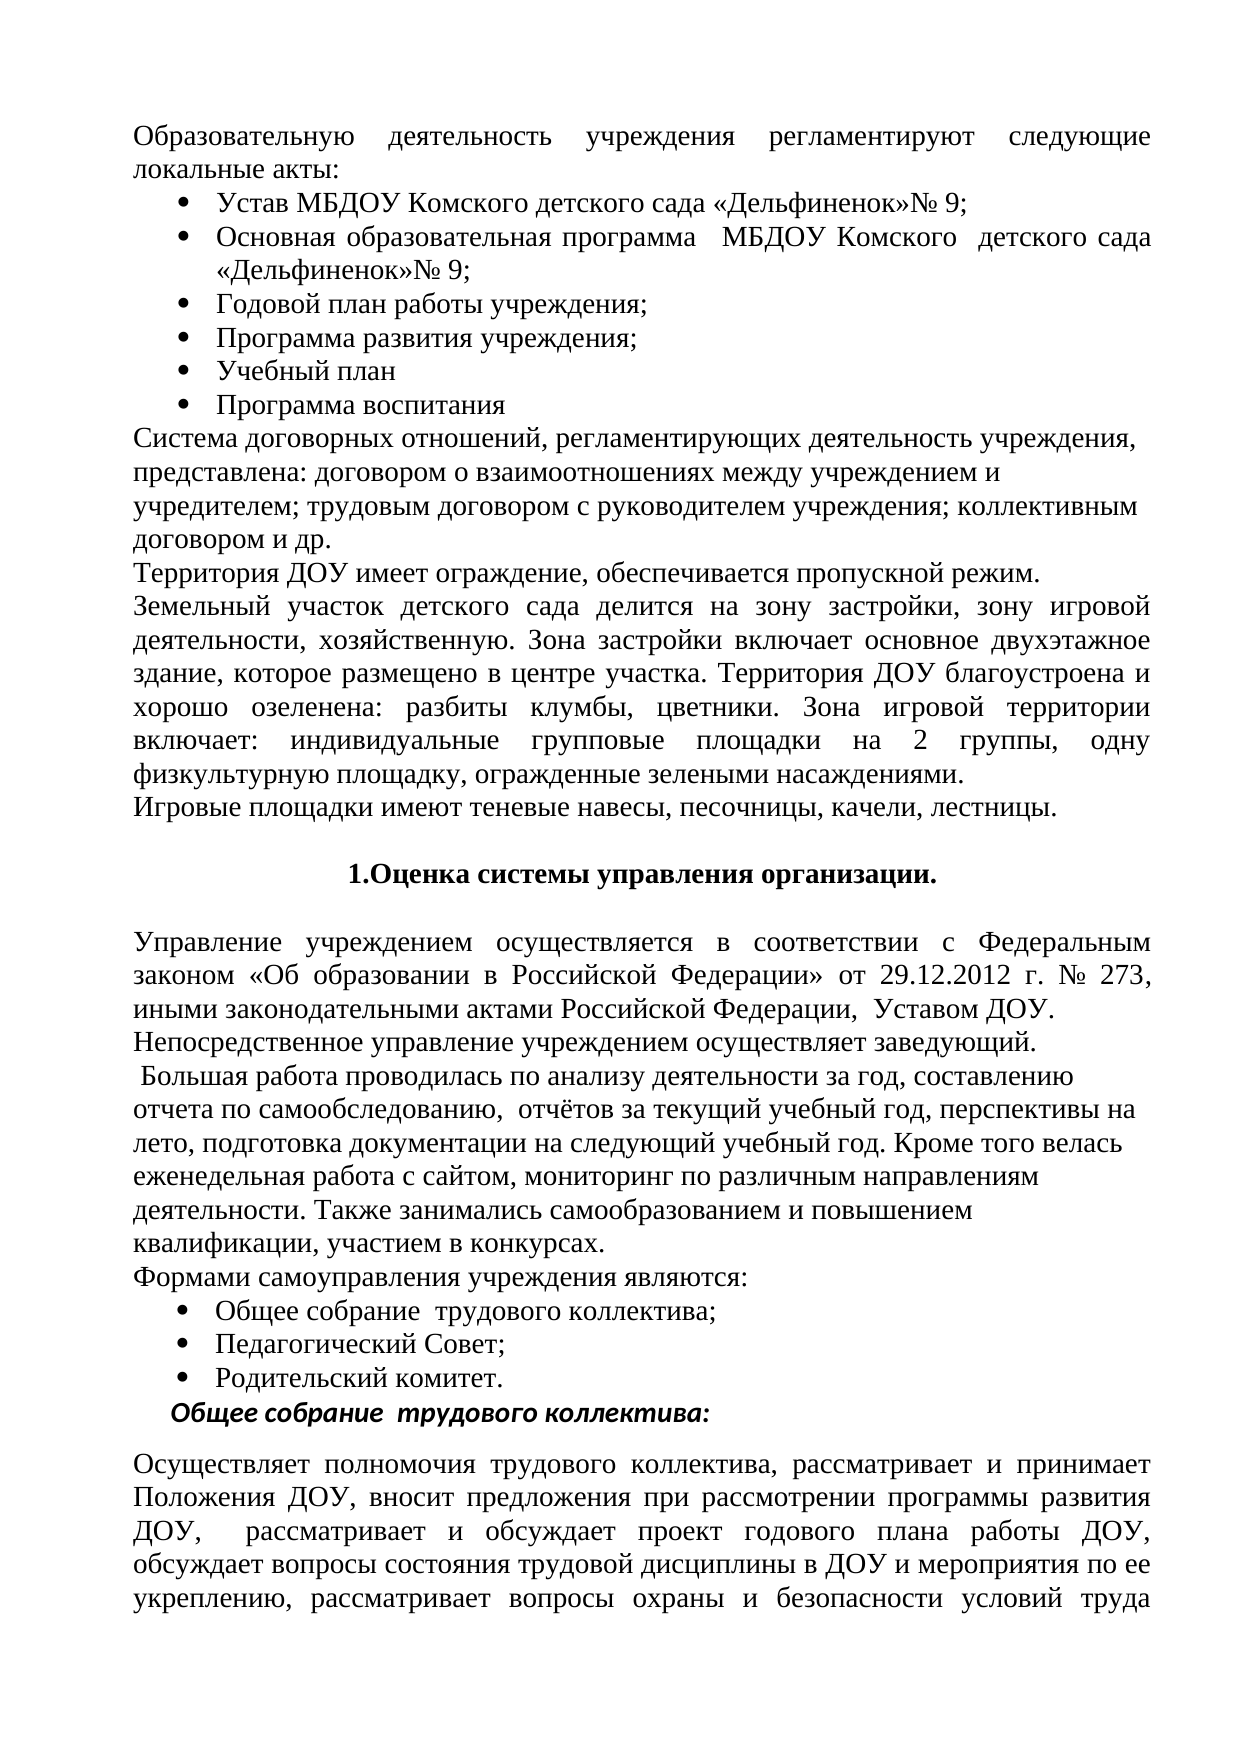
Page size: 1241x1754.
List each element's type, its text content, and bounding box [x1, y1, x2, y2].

text 1.Оценка системы управления организации. [133, 857, 1152, 890]
list Годовой план работы учреждения; [178, 286, 1152, 320]
text Территория ДОУ имеет ограждение, обеспечивается пропускной режим. [133, 555, 1152, 588]
text Система договорных отношений, регламентирующих деятельность учреждения, представлена: договором о взаимоотношениях между учреждением и учредителем; трудовым договором с руководителем учреждения; коллективным договором и др. [133, 421, 1152, 555]
list Учебный план [178, 353, 1152, 387]
text Большая работа проводилась по анализу деятельности за год, составлению отчета по самообследованию, отчётов за текущий учебный год, перспективы на лето, подготовка документации на следующий учебный год. Кроме того велась еженедельная работа с сайтом, мониторинг по различным направлениям деятельности. Также занимались самообразованием и повышением квалификации, участием в конкурсах. [133, 1058, 1152, 1259]
list Устав МБДОУ Комского детского сада «Дельфиненок»№ 9; [178, 185, 1152, 219]
list Педагогический Совет; [177, 1326, 1152, 1360]
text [133, 1446, 1152, 1614]
list Основная образовательная программа МБДОУ Комского детского сада «Дельфиненок»№ 9; [178, 219, 1152, 286]
list Программа воспитания [178, 387, 1152, 421]
text Управление учреждением осуществляется в соответствии с Федеральным законом «Об образовании в Российской Федерации» от 29.12.2012 г. № 273, иными законодательными актами Российской Федерации, Уставом ДОУ. [133, 924, 1152, 1024]
text Земельный участок детского сада делится на зону застройки, зону игровой деятельности, хозяйственную. Зона застройки включает основное двухэтажное здание, которое размещено в центре участка. Территория ДОУ благоустроена и хорошо озеленена: разбиты клумбы, цветники. Зона игровой территории включает: индивидуальные групповые площадки на 2 группы, одну физкультурную площадку, огражденные зелеными насаждениями. [133, 588, 1152, 789]
list Родительский комитет. [177, 1360, 1152, 1394]
text Игровые площадки имеют теневые навесы, песочницы, качели, лестницы. [133, 789, 1152, 823]
list Общее собрание трудового коллектива; [177, 1293, 1152, 1326]
text Формами самоуправления учреждения являются: [133, 1259, 1152, 1293]
list Программа развития учреждения; [178, 320, 1152, 353]
text Непосредственное управление учреждением осуществляет заведующий. [133, 1024, 1152, 1058]
text Образовательную деятельность учреждения регламентируют следующие локальные акты: [133, 118, 1152, 185]
text Общее собрание трудового коллектива: [170, 1394, 1152, 1429]
